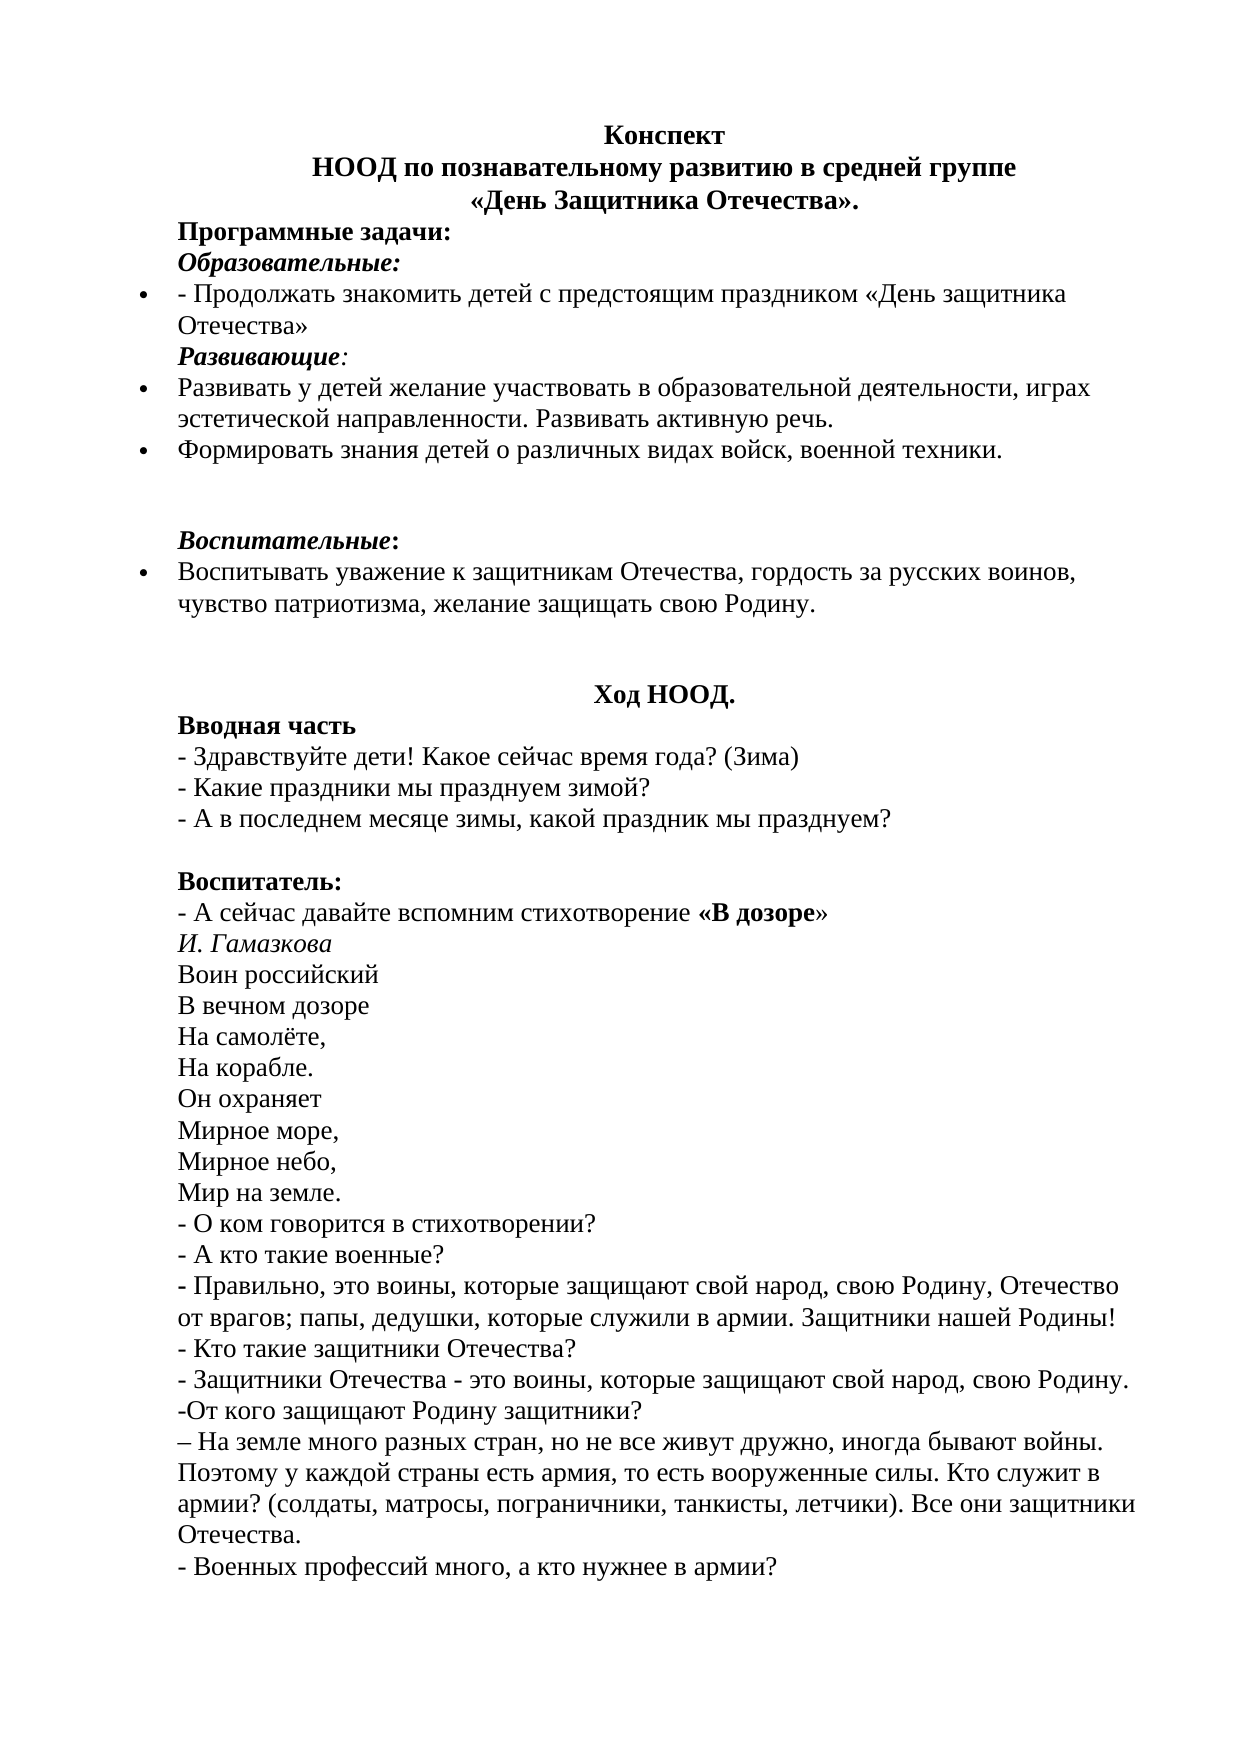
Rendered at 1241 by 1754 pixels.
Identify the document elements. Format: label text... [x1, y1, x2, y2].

text Воспитатель: [177, 864, 1152, 896]
text «День Защитника Отечества». [177, 183, 1152, 215]
text Развивающие: [177, 340, 1152, 371]
text - Какие праздники мы празднуем зимой? [177, 771, 1152, 802]
text - А сейчас давайте вспомним стихотворение «В дозоре» И. Гамазкова Воин российский В вечном дозоре На самолёте, На корабле. Он охраняет Мирное море, Мирное небо, Мир на земле. [177, 896, 1152, 1207]
text - О ком говорится в стихотворении? [177, 1207, 1152, 1238]
text - Кто такие защитники Отечества? [177, 1332, 1152, 1363]
text - А в последнем месяце зимы, какой праздник мы празднуем? [177, 802, 1152, 833]
list Воспитывать уважение к защитникам Отечества, гордость за русских воинов, чувство патриотизма, желание защищать свою Родину. [140, 556, 1152, 618]
text - Здравствуйте дети! Какое сейчас время года? (Зима) [177, 740, 1152, 771]
text - Правильно, это воины, которые защищают свой народ, свою Родину, Отечество от врагов; папы, дедушки, которые служили в армии. Защитники нашей Родины! [177, 1269, 1152, 1332]
text Образовательные: [177, 246, 1152, 278]
list Формировать знания детей о различных видах войск, военной техники. [140, 433, 1152, 464]
list - Продолжать знакомить детей с предстоящим праздником «День защитника Отечества» [140, 278, 1152, 340]
text Конспект [177, 118, 1152, 151]
text - Военных профессий много, а кто нужнее в армии? [177, 1550, 1152, 1581]
text Вводная часть [177, 709, 1152, 740]
text Ход НООД. [177, 678, 1152, 709]
text – На земле много разных стран, но не все живут дружно, иногда бывают войны. Поэтому у каждой страны есть армия, то есть вооруженные силы. Кто служит в армии? (солдаты, матросы, пограничники, танкисты, летчики). Все они защитники Отечества. [177, 1425, 1152, 1550]
text -От кого защищают Родину защитники? [177, 1394, 1152, 1425]
text Воспитательные: [177, 524, 1152, 556]
text - А кто такие военные? [177, 1238, 1152, 1269]
text НООД по познавательному развитию в средней группе [177, 151, 1152, 183]
list Развивать у детей желание участвовать в образовательной деятельности, играх эстетической направленности. Развивать активную речь. [140, 371, 1152, 433]
text Программные задачи: [177, 215, 1152, 246]
text - Защитники Отечества - это воины, которые защищают свой народ, свою Родину. [177, 1363, 1152, 1394]
